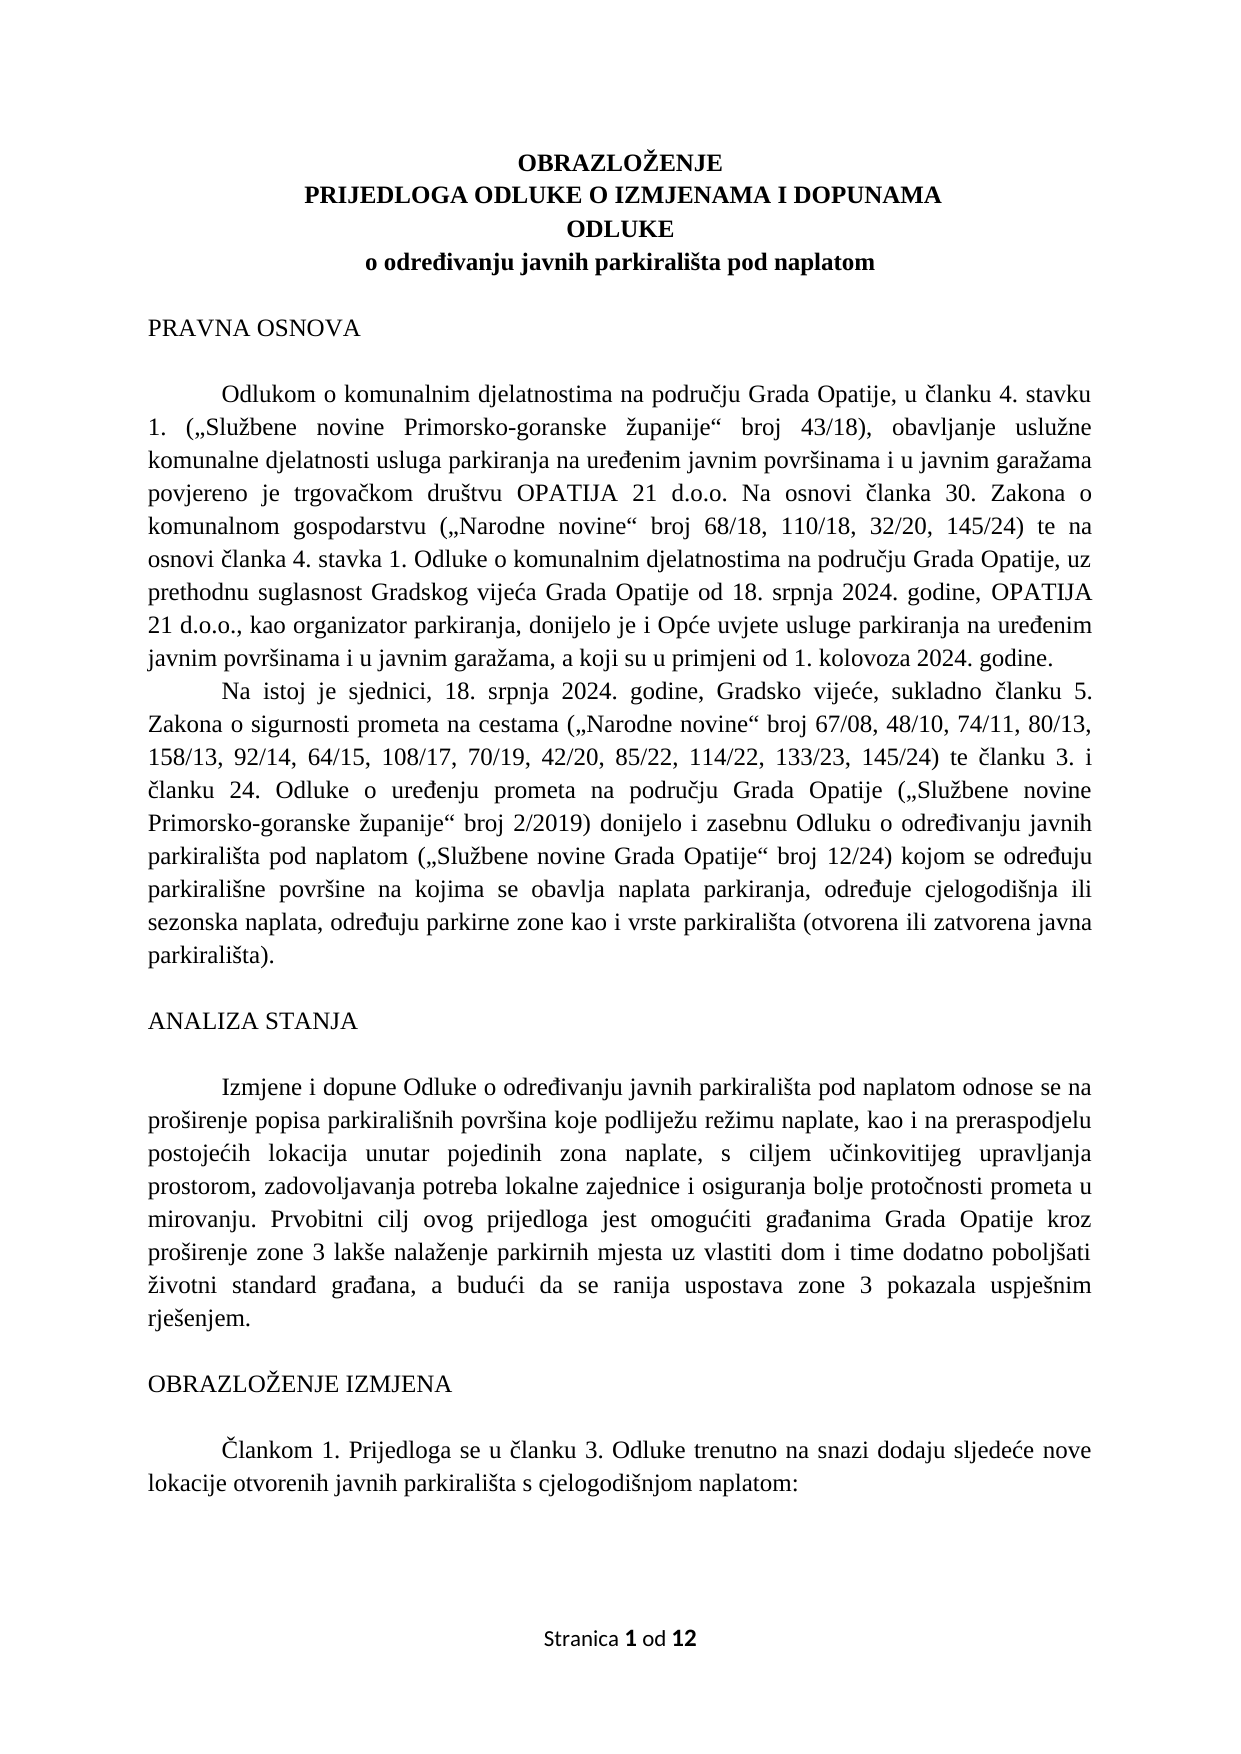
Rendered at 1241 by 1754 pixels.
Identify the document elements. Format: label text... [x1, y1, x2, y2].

text ODLUKE [148, 214, 1093, 242]
text Na istoj je sjednici, 18. srpnja 2024. godine, Gradsko vijeće, sukladno članku 5. Zakona o sigurnosti prometa na cestama („Narodne novine“ broj 67/08, 48/10, 74/11, 80/13, 158/13, 92/14, 64/15, 108/17, 70/19, 42/20, 85/22, 114/22, 133/23, 145/24) te članku 3. i članku 24. Odluke o uređenju prometa na području Grada Opatije („Službene novine Primorsko-goranske županije“ broj 2/2019) donijelo i zasebnu Odluku o određivanju javnih parkirališta pod naplatom („Službene novine Grada Opatije“ broj 12/24) kojom se određuju parkirališne površine na kojima se obavlja naplata parkiranja, određuje cjelogodišnja ili sezonska naplata, određuju parkirne zone kao i vrste parkirališta (otvorena ili zatvorena javna parkirališta). [148, 676, 1093, 969]
text PRIJEDLOGA ODLUKE O IZMJENAMA I DOPUNAMA [148, 181, 1093, 209]
text ANALIZA STANJA [148, 1006, 1093, 1035]
text o određivanju javnih parkirališta pod naplatom [148, 247, 1093, 275]
text Izmjene i dopune Odluke o određivanju javnih parkirališta pod naplatom odnose se na proširenje popisa parkirališnih površina koje podliježu režimu naplate, kao i na preraspodjelu postojećih lokacija unutar pojedinih zona naplate, s ciljem učinkovitijeg upravljanja prostorom, zadovoljavanja potreba lokalne zajednice i osiguranja bolje protočnosti prometa u mirovanju. Prvobitni cilj ovog prijedloga jest omogućiti građanima Grada Opatije kroz proširenje zone 3 lakše nalaženje parkirnih mjesta uz vlastiti dom i time dodatno poboljšati životni standard građana, a budući da se ranija uspostava zone 3 pokazala uspješnim rješenjem. [148, 1072, 1093, 1332]
text Člankom 1. Prijedloga se u članku 3. Odluke trenutno na snazi dodaju sljedeće nove lokacije otvorenih javnih parkirališta s cjelogodišnjom naplatom: [148, 1435, 1093, 1497]
text OBRAZLOŽENJE [148, 148, 1093, 176]
text PRAVNA OSNOVA [148, 313, 1093, 341]
text Odlukom o komunalnim djelatnostima na području Grada Opatije, u članku 4. stavku 1. („Službene novine Primorsko-goranske županije“ broj 43/18), obavljanje uslužne komunalne djelatnosti usluga parkiranja na uređenim javnim površinama i u javnim garažama povjereno je trgovačkom društvu Opatija 21 d.o.o. Na osnovi članka 30. Zakona o komunalnom gospodarstvu („Narodne novine“ broj 68/18, 110/18, 32/20, 145/24) te na osnovi članka 4. stavka 1. Odluke o komunalnim djelatnostima na području Grada Opatije, uz prethodnu suglasnost Gradskog vijeća Grada Opatije od 18. srpnja 2024. godine, Opatija 21 d.o.o., kao organizator parkiranja, donijelo je i Opće uvjete usluge parkiranja na uređenim javnim površinama i u javnim garažama, a koji su u primjeni od 1. kolovoza 2024. godine. [148, 379, 1093, 672]
text OBRAZLOŽENJE IZMJENA [148, 1369, 1093, 1398]
